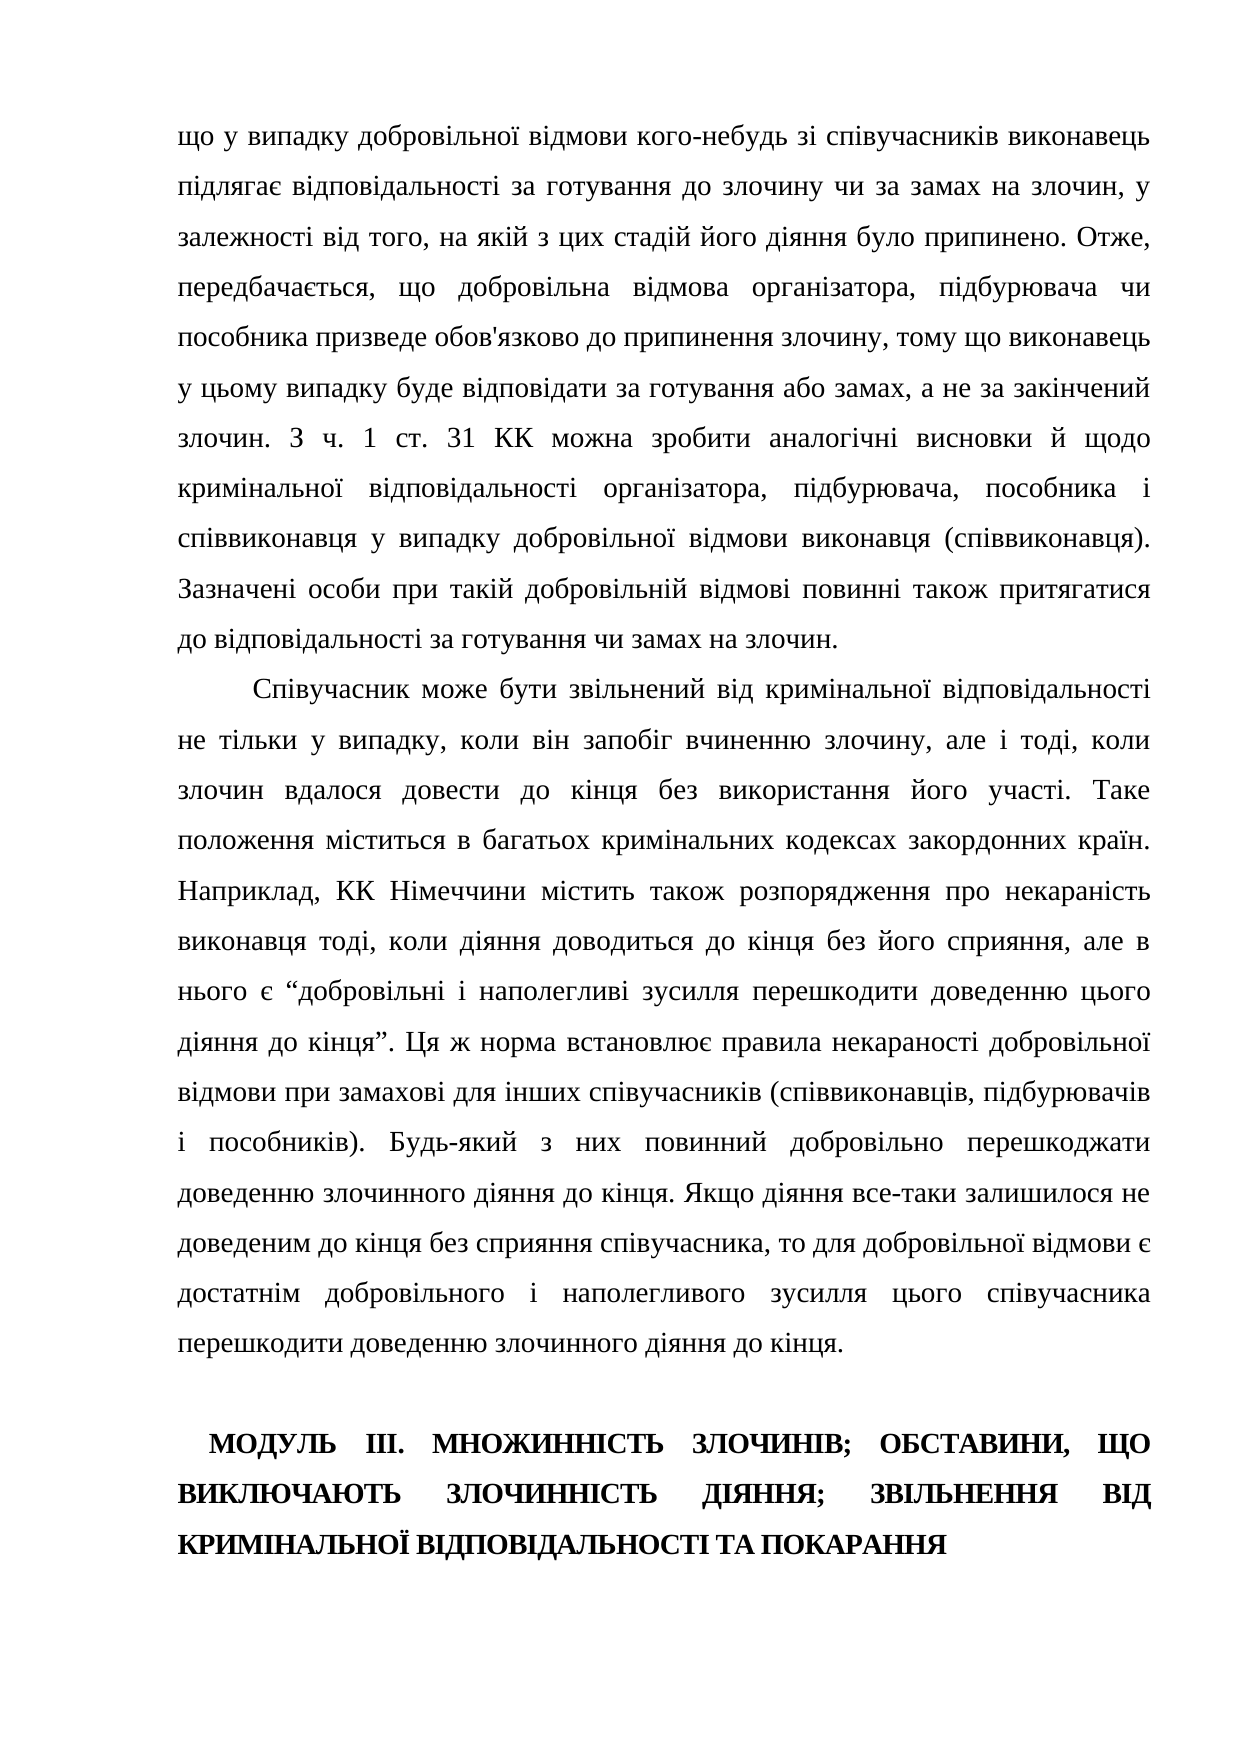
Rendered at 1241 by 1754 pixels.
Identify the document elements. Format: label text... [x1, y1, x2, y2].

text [177, 118, 1152, 655]
text Співучасник може бути звільнений від кримінальної відповідальності не тільки у випадку, коли він запобіг вчиненню злочину, але і тоді, коли злочин вдалося довести до кінця без використання його участі. Таке положення міститься в багатьох кримінальних кодексах закордонних країн. Наприклад, КК Німеччини містить також розпорядження про некараність виконавця тоді, коли діяння доводиться до кінця без його сприяння, але в нього є “добровільні і наполегливі зусилля перешкодити доведенню цього діяння до кінця”. Ця ж норма встановлює правила некараності добровільної відмови при замахові для інших співучасників (співвиконавців, підбурювачів і пособників). Будь-який з них повинний добровільно перешкоджати доведенню злочинного діяння до кінця. Якщо діяння все-таки залишилося не доведеним до кінця без сприяння співучасника, то для добровільної відмови є достатнім добровільного і наполегливого зусилля цього співучасника перешкодити доведенню злочинного діяння до кінця. [177, 672, 1152, 1359]
text МОДУЛЬ III. МНОЖИННІСТЬ ЗЛОЧИНІВ; ОБСТАВИНИ, ЩО ВИКЛЮЧАЮТЬ ЗЛОЧИННІСТЬ ДІЯННЯ; ЗВІЛЬНЕННЯ ВІД КРИМІНАЛЬНОЇ ВІДПОВІДАЛЬНОСТІ ТА ПОКАРАННЯ [177, 1426, 1152, 1560]
